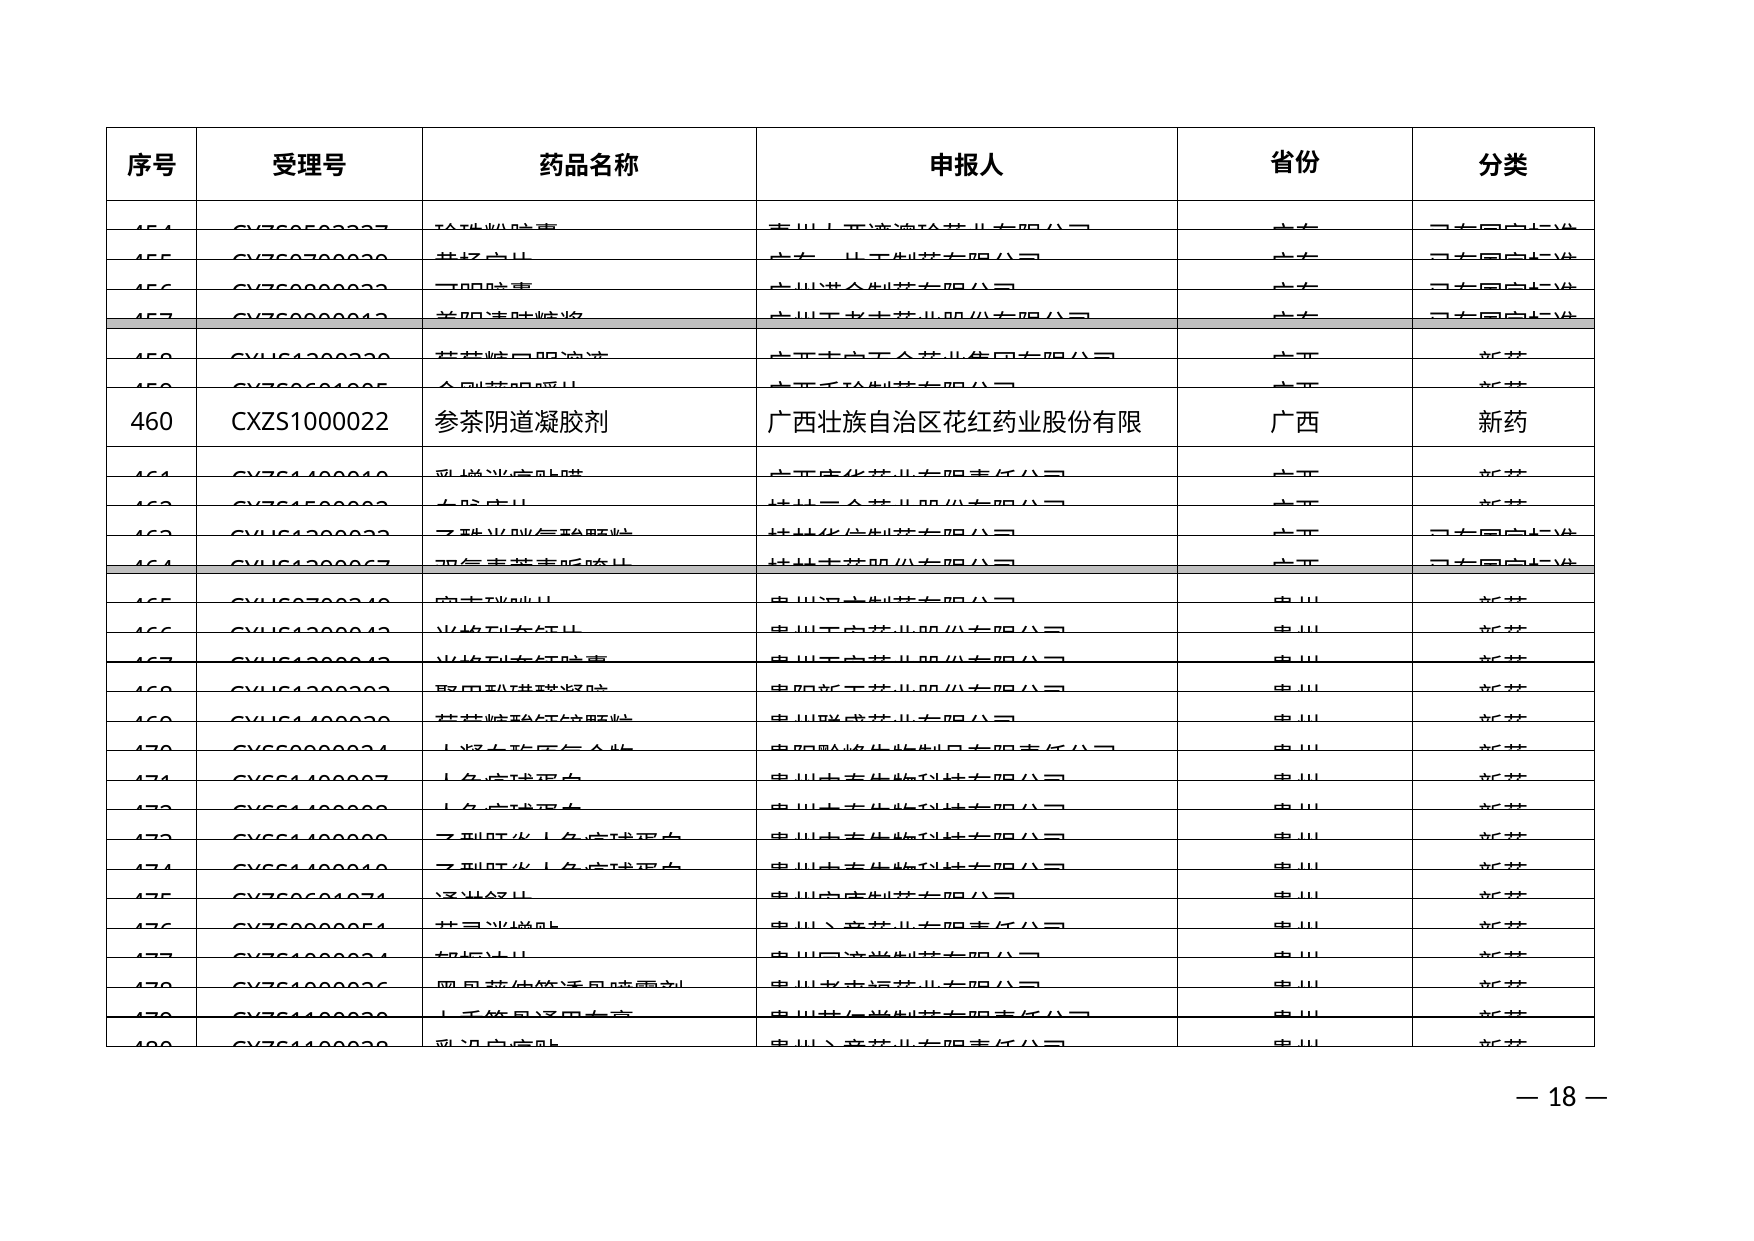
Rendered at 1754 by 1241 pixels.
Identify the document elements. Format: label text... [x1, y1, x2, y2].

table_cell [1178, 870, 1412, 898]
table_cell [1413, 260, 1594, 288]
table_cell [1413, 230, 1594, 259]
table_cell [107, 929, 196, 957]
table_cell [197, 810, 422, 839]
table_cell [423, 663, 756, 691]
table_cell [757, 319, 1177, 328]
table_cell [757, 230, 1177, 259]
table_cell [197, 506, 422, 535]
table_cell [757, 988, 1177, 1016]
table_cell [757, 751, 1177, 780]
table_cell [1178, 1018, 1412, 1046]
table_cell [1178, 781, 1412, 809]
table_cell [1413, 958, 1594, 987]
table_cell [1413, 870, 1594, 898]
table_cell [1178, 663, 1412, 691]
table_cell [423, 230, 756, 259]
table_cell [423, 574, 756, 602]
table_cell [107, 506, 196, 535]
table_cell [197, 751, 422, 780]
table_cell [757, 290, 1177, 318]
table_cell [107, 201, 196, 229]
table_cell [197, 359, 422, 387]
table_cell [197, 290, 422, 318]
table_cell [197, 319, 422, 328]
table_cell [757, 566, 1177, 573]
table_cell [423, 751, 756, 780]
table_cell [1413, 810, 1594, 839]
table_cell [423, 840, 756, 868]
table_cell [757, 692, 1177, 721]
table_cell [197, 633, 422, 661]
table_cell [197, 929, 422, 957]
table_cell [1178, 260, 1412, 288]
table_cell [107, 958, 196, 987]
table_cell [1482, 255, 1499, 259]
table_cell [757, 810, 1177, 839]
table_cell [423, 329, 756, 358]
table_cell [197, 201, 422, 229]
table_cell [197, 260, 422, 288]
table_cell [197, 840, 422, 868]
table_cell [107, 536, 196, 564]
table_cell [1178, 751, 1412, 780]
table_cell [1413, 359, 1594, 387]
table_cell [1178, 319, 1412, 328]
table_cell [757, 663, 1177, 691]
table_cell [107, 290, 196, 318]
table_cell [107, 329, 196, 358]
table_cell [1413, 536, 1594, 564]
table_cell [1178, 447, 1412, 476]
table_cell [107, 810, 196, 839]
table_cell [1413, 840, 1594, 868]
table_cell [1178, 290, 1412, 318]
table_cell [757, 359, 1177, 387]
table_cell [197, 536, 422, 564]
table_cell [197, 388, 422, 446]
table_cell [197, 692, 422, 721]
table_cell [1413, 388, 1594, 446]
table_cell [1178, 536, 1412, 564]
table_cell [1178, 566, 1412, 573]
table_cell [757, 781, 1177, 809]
table_header 药品名称 [423, 128, 756, 200]
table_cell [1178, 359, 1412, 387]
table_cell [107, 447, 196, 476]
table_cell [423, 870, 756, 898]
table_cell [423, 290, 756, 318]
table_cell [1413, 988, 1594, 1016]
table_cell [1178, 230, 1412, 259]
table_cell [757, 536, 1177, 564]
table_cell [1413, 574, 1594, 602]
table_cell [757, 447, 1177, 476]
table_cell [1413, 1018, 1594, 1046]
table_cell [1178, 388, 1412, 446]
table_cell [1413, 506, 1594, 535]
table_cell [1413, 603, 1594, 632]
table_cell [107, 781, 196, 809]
table_header 分类 [1413, 128, 1594, 200]
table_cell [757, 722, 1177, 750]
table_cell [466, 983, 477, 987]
table_header 序号 [107, 128, 196, 200]
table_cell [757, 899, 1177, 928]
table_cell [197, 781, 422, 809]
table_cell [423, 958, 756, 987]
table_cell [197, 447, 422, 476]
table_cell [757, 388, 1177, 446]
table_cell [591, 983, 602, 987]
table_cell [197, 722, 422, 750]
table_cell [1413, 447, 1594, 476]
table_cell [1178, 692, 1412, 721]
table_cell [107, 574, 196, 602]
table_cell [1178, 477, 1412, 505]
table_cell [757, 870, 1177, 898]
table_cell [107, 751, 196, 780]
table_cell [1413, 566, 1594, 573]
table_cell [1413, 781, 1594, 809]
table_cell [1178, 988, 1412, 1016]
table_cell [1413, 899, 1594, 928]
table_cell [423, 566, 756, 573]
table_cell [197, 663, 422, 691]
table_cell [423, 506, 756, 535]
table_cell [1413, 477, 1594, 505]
table_header 申报人 [757, 128, 1177, 200]
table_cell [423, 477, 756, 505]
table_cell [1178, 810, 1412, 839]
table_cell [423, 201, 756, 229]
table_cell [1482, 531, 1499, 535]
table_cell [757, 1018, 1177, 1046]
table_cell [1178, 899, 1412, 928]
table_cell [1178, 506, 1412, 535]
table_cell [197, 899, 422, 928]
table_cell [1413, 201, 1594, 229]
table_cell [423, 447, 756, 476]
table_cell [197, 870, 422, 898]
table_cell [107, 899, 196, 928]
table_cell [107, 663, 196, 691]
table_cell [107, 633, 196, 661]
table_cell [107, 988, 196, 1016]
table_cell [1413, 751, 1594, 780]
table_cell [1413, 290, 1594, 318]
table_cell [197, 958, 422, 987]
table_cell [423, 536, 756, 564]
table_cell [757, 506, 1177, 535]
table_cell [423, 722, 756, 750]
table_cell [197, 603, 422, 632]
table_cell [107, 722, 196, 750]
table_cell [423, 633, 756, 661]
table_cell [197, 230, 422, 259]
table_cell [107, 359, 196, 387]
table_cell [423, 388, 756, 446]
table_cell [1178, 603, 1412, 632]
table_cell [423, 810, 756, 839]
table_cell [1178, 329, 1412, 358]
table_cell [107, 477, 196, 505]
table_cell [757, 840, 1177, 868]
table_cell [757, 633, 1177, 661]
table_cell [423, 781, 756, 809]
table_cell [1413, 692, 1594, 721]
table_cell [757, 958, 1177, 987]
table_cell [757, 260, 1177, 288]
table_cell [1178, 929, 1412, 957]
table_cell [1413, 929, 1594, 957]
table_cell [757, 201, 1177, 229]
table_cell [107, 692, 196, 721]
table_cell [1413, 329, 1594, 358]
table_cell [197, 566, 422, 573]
table_header 受理号 [197, 128, 422, 200]
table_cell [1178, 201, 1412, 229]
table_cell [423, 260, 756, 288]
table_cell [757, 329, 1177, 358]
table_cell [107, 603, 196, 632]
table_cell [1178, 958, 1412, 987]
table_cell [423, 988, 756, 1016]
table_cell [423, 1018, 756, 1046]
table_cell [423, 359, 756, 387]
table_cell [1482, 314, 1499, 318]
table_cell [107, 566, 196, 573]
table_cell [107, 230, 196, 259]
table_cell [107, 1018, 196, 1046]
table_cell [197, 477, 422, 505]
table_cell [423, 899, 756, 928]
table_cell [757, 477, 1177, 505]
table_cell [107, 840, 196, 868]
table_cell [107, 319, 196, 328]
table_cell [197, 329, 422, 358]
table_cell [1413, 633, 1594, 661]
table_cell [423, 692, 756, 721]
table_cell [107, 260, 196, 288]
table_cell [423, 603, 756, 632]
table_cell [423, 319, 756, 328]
table_header 省份 （按拼音顺序排序） [1178, 128, 1412, 200]
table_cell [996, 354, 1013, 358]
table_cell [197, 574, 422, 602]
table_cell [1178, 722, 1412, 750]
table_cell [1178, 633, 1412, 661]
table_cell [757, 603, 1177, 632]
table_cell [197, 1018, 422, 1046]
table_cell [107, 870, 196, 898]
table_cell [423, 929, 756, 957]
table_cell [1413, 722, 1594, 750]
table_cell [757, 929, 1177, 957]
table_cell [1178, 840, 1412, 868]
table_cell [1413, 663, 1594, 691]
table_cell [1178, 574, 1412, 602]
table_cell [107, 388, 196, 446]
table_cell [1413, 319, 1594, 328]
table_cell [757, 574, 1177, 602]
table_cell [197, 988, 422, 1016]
